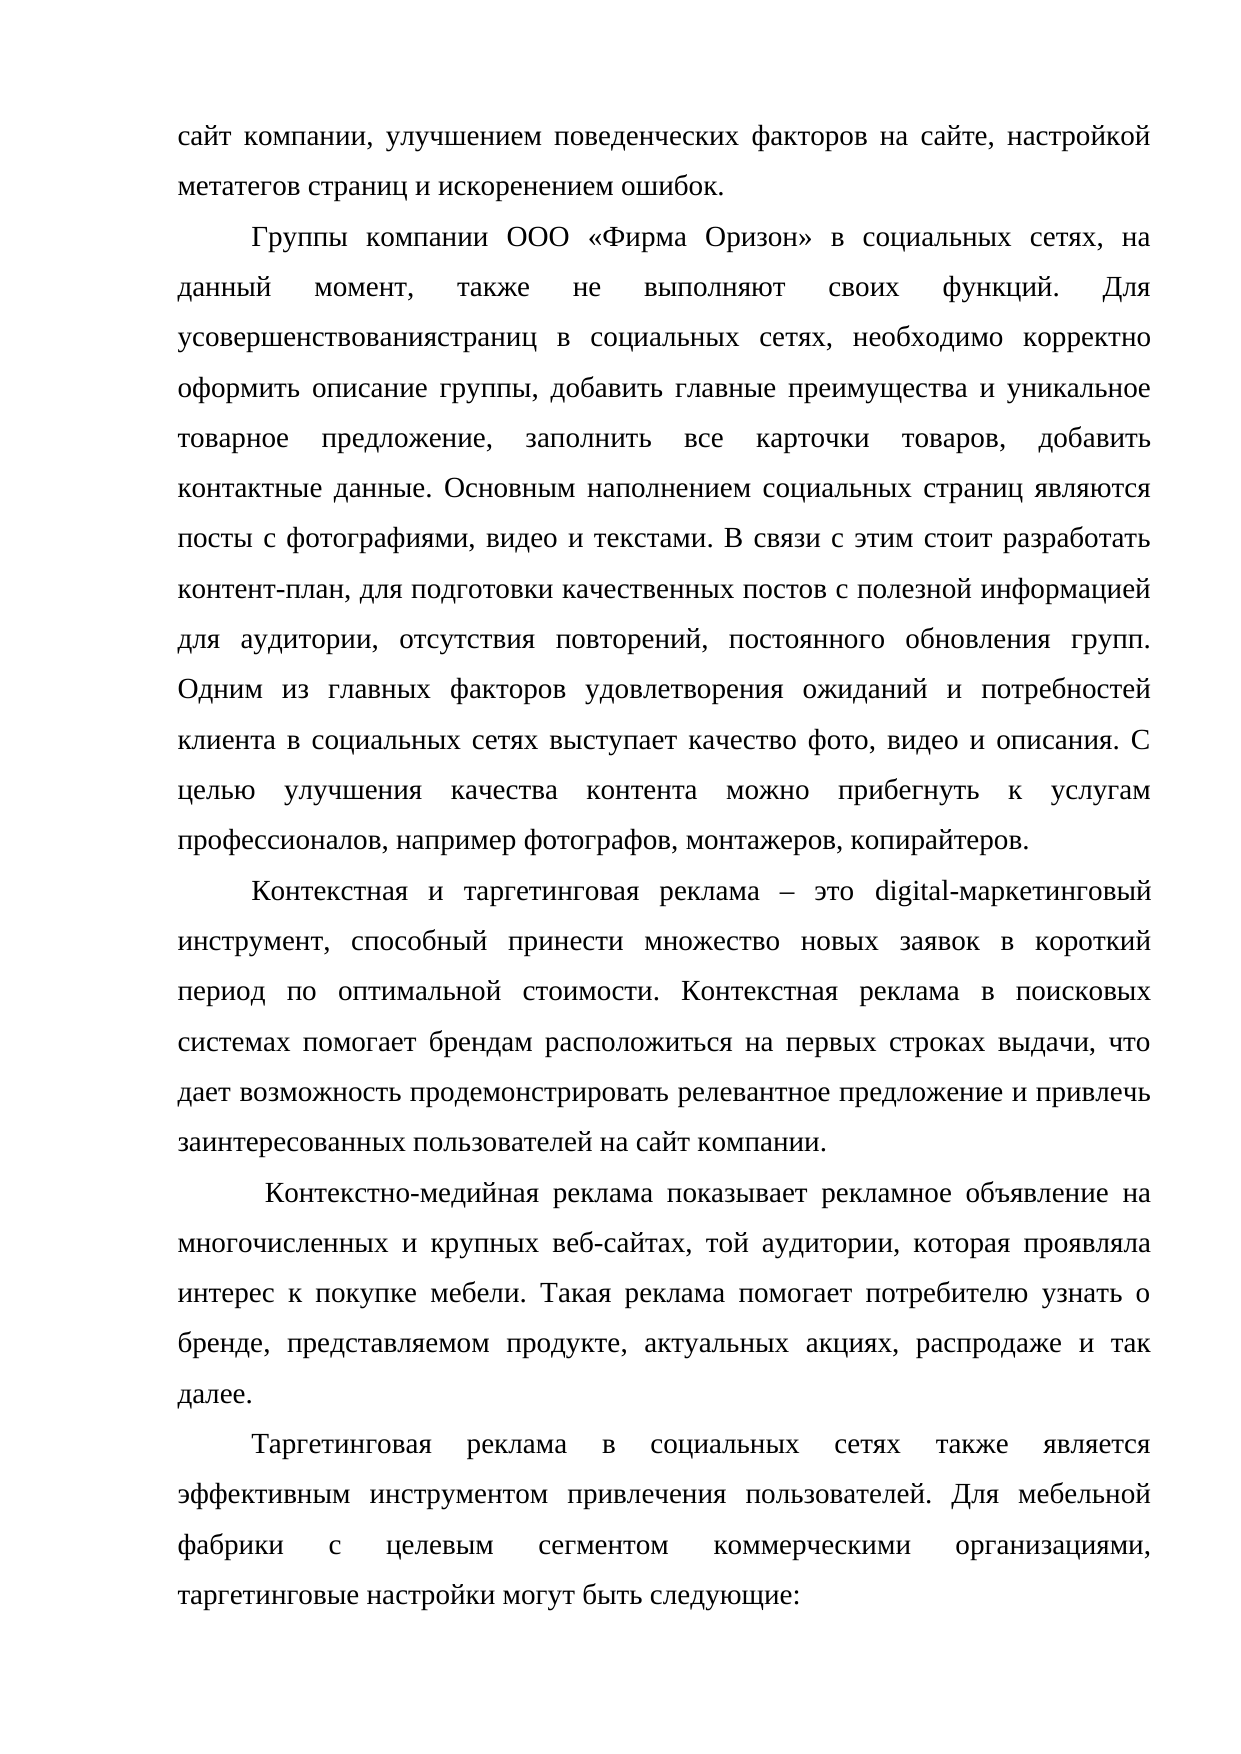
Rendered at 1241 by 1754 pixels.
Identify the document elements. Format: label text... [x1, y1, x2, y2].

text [177, 118, 1152, 202]
text Контекстная и таргетинговая реклама – это digital-маркетинговый инструмент, способный принести множество новых заявок в короткий период по оптимальной стоимости. Контекстная реклама в поисковых системах помогает брендам расположиться на первых строках выдачи, что дает возможность продемонстрировать релевантное предложение и привлечь заинтересованных пользователей на сайт компании. [177, 873, 1152, 1158]
text Контекстно-медийная реклама показывает рекламное объявление на многочисленных и крупных веб-сайтах, той аудитории, которая проявляла интерес к покупке мебели. Такая реклама помогает потребителю узнать о бренде, представляемом продукте, актуальных акциях, распродаже и так далее. [177, 1175, 1152, 1409]
text Группы компании ООО «Фирма Оризон» в социальных сетях, на данный момент, также не выполняют своих функций. Для усовершенствованиястраниц в социальных сетях, необходимо корректно оформить описание группы, добавить главные преимущества и уникальное товарное предложение, заполнить все карточки товаров, добавить контактные данные. Основным наполнением социальных страниц являются посты с фотографиями, видео и текстами. В связи с этим стоит разработать контент-план, для подготовки качественных постов с полезной информацией для аудитории, отсутствия повторений, постоянного обновления групп. Одним из главных факторов удовлетворения ожиданий и потребностей клиента в социальных сетях выступает качество фото, видео и описания. С целью улучшения качества контента можно прибегнуть к услугам профессионалов, например фотографов, монтажеров, копирайтеров. [177, 219, 1152, 856]
text Таргетинговая реклама в социальных сетях также является эффективным инструментом привлечения пользователей. Для мебельной фабрики с целевым сегментом коммерческими организациями, таргетинговые настройки могут быть следующие: [177, 1426, 1152, 1611]
